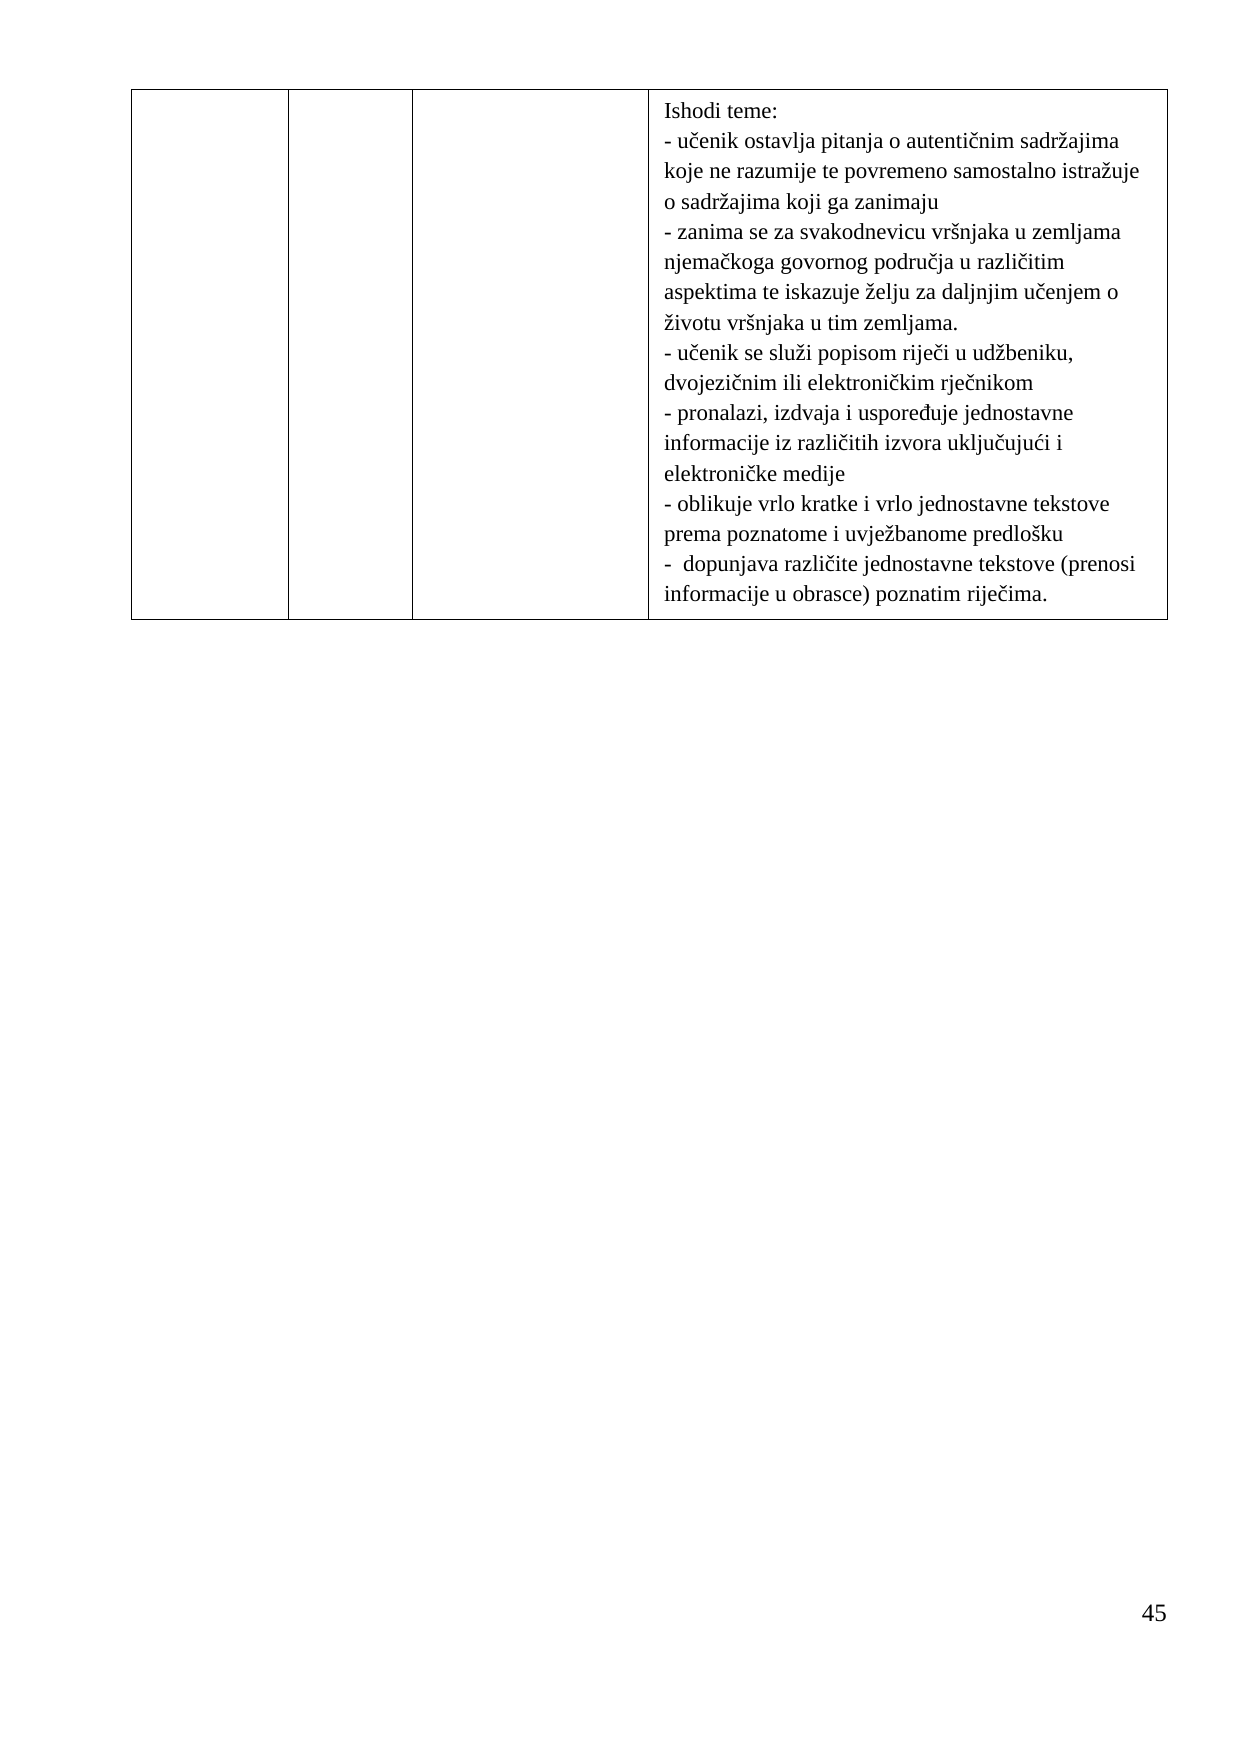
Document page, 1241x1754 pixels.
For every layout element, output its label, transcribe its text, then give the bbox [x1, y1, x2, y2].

table_cell [132, 90, 288, 619]
table_cell Ishodi teme: - učenik ostavlja pitanja o autentičnim sadržajima koje ne razumije te povremeno samostalno istražuje o sadržajima koji ga zanimaju - zanima se za svakodnevicu vršnjaka u zemljama njemačkoga govornog područja u različitim aspektima te iskazuje želju za daljnjim učenjem o životu vršnjaka u tim zemljama. - učenik se služi popisom riječi u udžbeniku, dvojezičnim ili elektroničkim rječnikom - pronalazi, izdvaja i uspoređuje jednostavne informacije iz različitih izvora uključujući i elektroničke medije - oblikuje vrlo kratke i vrlo jednostavne tekstove prema poznatome i uvježbanome predlošku - dopunjava različite jednostavne tekstove (prenosi informacije u obrasce) poznatim riječima. [649, 90, 1167, 619]
table_cell [289, 90, 412, 619]
table_cell [413, 90, 648, 619]
